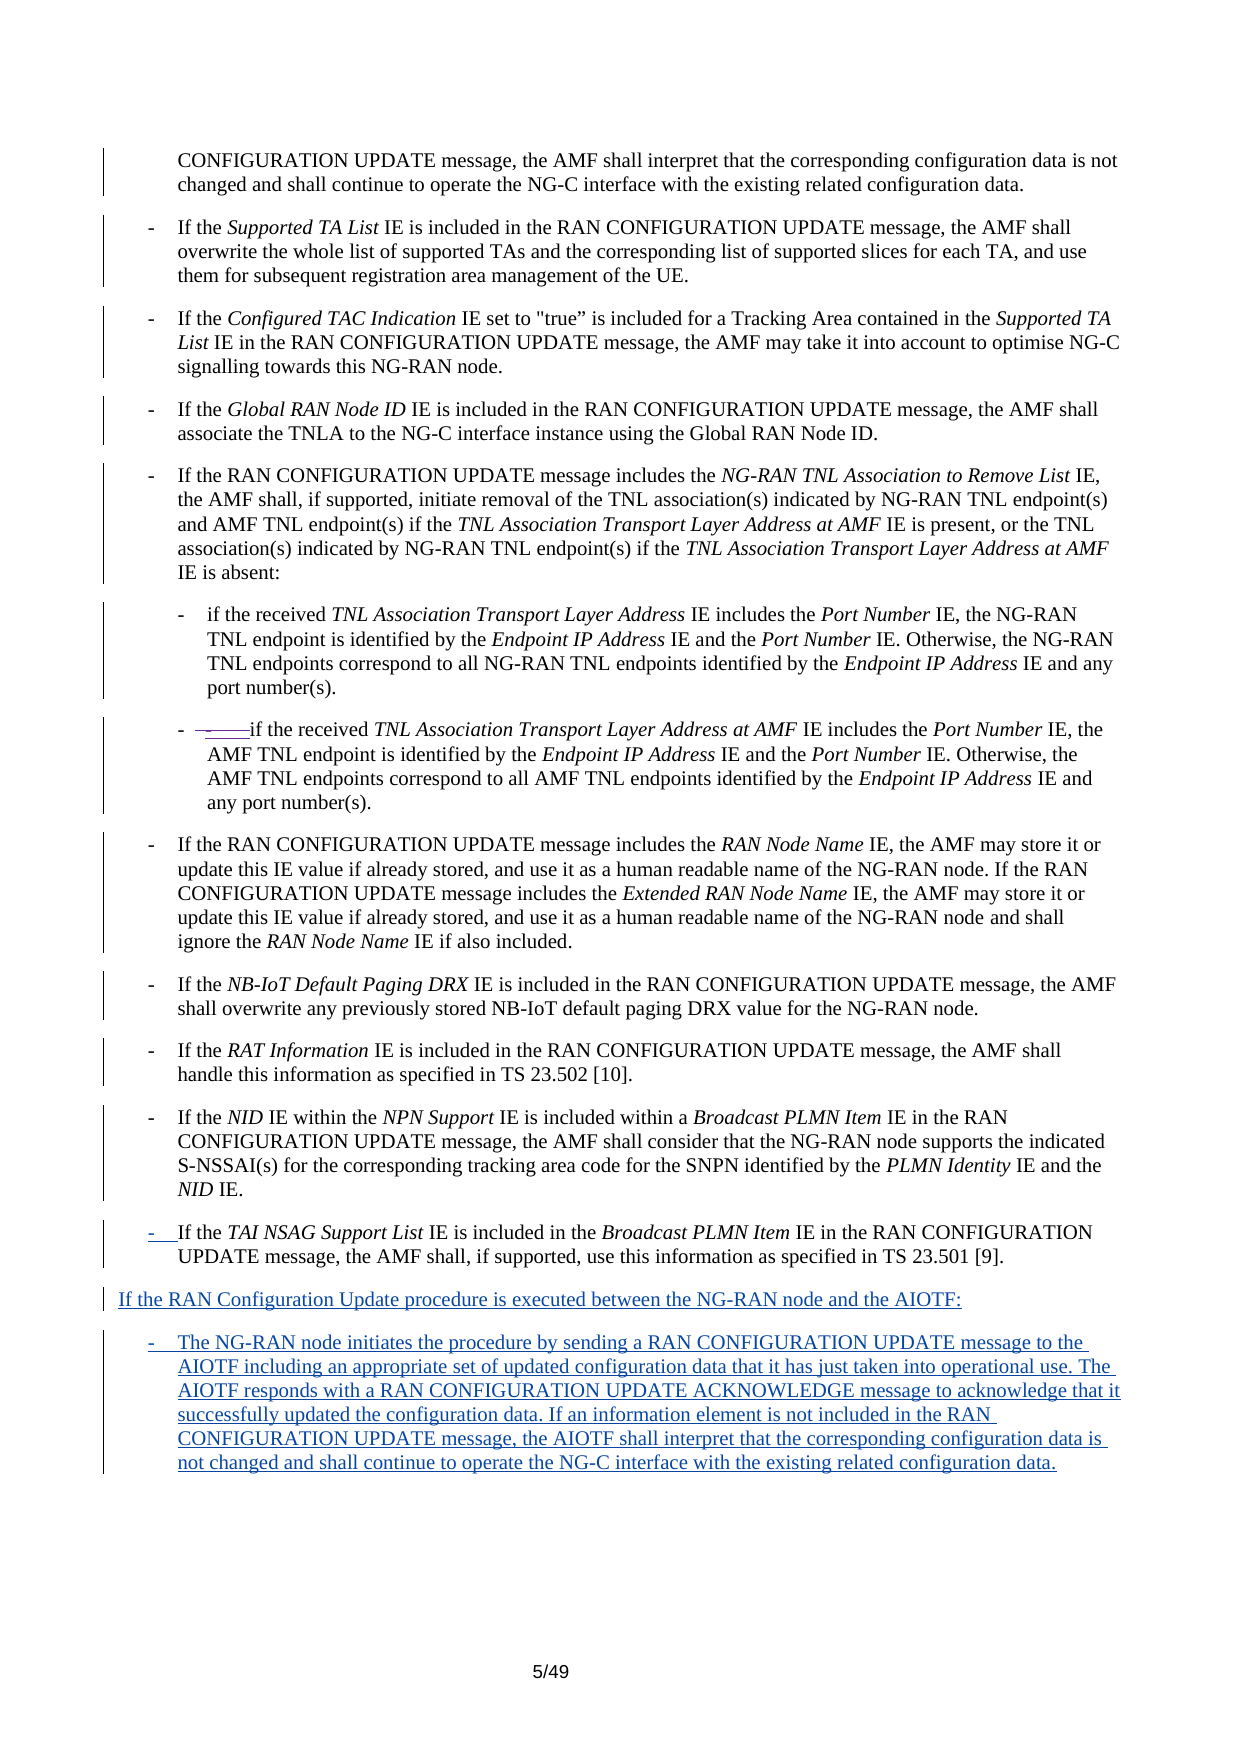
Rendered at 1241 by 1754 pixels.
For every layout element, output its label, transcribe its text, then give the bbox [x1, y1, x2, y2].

text - If the NB-IoT Default Paging DRX IE is included in the RAN CONFIGURATION UPDATE message, the AMF shall overwrite any previously stored NB-IoT default paging DRX value for the NG-RAN node. [148, 971, 1122, 1019]
text - If the Supported TA List IE is included in the RAN CONFIGURATION UPDATE message, the AMF shall overwrite the whole list of supported TAs and the corresponding list of supported slices for each TA, and use them for subsequent registration area management of the UE. [148, 214, 1122, 287]
text - If the RAN CONFIGURATION UPDATE message includes the RAN Node Name IE, the AMF may store it or update this IE value if already stored, and use it as a human readable name of the NG-RAN node. If the RAN CONFIGURATION UPDATE message includes the Extended RAN Node Name IE, the AMF may store it or update this IE value if already stored, and use it as a human readable name of the NG-RAN node and shall ignore the RAN Node Name IE if also included. [148, 832, 1122, 953]
text - If the RAT Information IE is included in the RAN CONFIGURATION UPDATE message, the AMF shall handle this information as specified in TS 23.502 [10]. [148, 1038, 1122, 1086]
text - If the Global RAN Node ID IE is included in the RAN CONFIGURATION UPDATE message, the AMF shall associate the TNLA to the NG-C interface instance using the Global RAN Node ID. [148, 396, 1122, 444]
text - If the NID IE within the NPN Support IE is included within a Broadcast PLMN Item IE in the RAN CONFIGURATION UPDATE message, the AMF shall consider that the NG-RAN node supports the indicated S-NSSAI(s) for the corresponding tracking area code for the SNPN identified by the PLMN Identity IE and the NID IE. [148, 1105, 1122, 1201]
text - if the received TNL Association Transport Layer Address at AMF IE includes the Port Number IE, the AMF TNL endpoint is identified by the Endpoint IP Address IE and the Port Number IE. Otherwise, the AMF TNL endpoints correspond to all AMF TNL endpoints identified by the Endpoint IP Address IE and any port number(s). [177, 717, 1122, 814]
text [148, 148, 1122, 196]
text - If the RAN CONFIGURATION UPDATE message includes the NG-RAN TNL Association to Remove List IE, the AMF shall, if supported, initiate removal of the TNL association(s) indicated by NG-RAN TNL endpoint(s) and AMF TNL endpoint(s) if the TNL Association Transport Layer Address at AMF IE is present, or the TNL association(s) indicated by NG-RAN TNL endpoint(s) if the TNL Association Transport Layer Address at AMF IE is absent: [148, 463, 1122, 584]
text - If the Configured TAC Indication IE set to "true” is included for a Tracking Area contained in the Supported TA List IE in the RAN CONFIGURATION UPDATE message, the AMF may take it into account to optimise NG-C signalling towards this NG-RAN node. [148, 306, 1122, 378]
text - if the received TNL Association Transport Layer Address IE includes the Port Number IE, the NG-RAN TNL endpoint is identified by the Endpoint IP Address IE and the Port Number IE. Otherwise, the NG-RAN TNL endpoints correspond to all NG-RAN TNL endpoints identified by the Endpoint IP Address IE and any port number(s). [177, 602, 1122, 699]
text If the TAI NSAG Support List IE is included in the Broadcast PLMN Item IE in the RAN CONFIGURATION UPDATE message, the AMF shall, if supported, use this information as specified in TS 23.501 [9]. [148, 1220, 1122, 1268]
